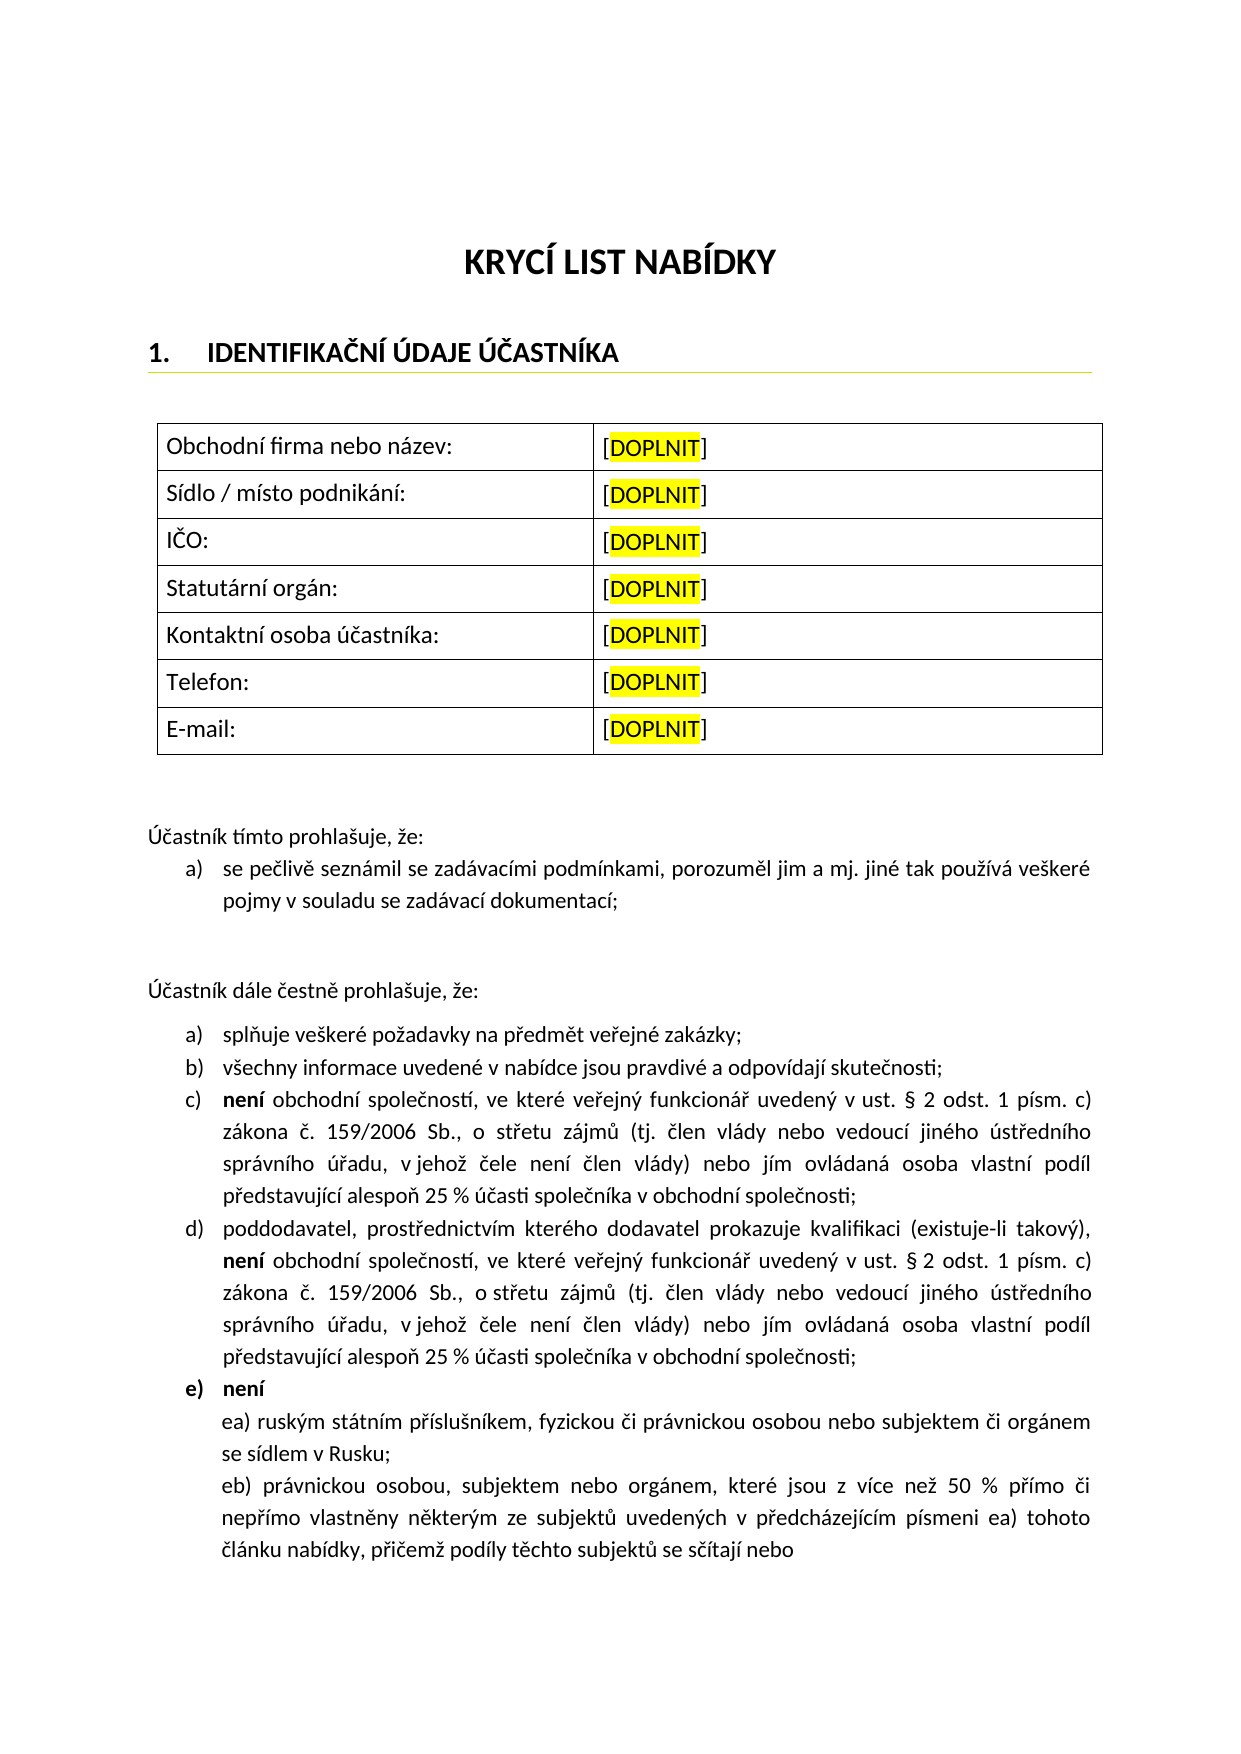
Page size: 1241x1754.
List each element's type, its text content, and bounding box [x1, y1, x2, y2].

table_cell IČO: [158, 519, 593, 565]
table_cell [DOPLNIT] [594, 613, 1102, 659]
table_header Obchodní firma nebo název: [158, 424, 593, 470]
table_cell [DOPLNIT] [594, 471, 1102, 517]
list není obchodní společností, ve které veřejný funkcionář uvedený v ust. § 2 odst. 1 písm. c) zákona č. 159/2006 Sb., o střetu zájmů (tj. člen vlády nebo vedoucí jiného ústředního správního úřadu, v jehož čele není člen vlády) nebo jím ovládaná osoba vlastní podíl představující alespoň 25 % účasti společníka v obchodní společnosti; [185, 1085, 1092, 1209]
list eb) právnickou osobou, subjektem nebo orgánem, které jsou z více než 50 % přímo či nepřímo vlastněny některým ze subjektů uvedených v předcházejícím písmeni ea) tohoto článku nabídky, přičemž podíly těchto subjektů se sčítají nebo [221, 1471, 1092, 1563]
table_header [DOPLNIT] [594, 424, 1102, 470]
table_cell [DOPLNIT] [594, 708, 1102, 754]
table_cell E-mail: [158, 708, 593, 754]
list poddodavatel, prostřednictvím kterého dodavatel prokazuje kvalifikaci (existuje-li takový), není obchodní společností, ve které veřejný funkcionář uvedený v ust. § 2 odst. 1 písm. c) zákona č. 159/2006 Sb., o střetu zájmů (tj. člen vlády nebo vedoucí jiného ústředního správního úřadu, v jehož čele není člen vlády) nebo jím ovládaná osoba vlastní podíl představující alespoň 25 % účasti společníka v obchodní společnosti; [185, 1214, 1092, 1370]
table_cell [DOPLNIT] [594, 519, 1102, 565]
table_cell Sídlo / místo podnikání: [158, 471, 593, 517]
table_cell Telefon: [158, 660, 593, 707]
list se pečlivě seznámil se zadávacími podmínkami, porozuměl jim a mj. jiné tak používá veškeré pojmy v souladu se zadávací dokumentací; [185, 854, 1092, 914]
subtitle KrycÍ LIST NABÍDKY [148, 238, 1092, 284]
subtitle IDENTIFIKAČNÍ ÚDAJE ÚČASTNÍKA [148, 334, 1092, 372]
table_cell [DOPLNIT] [594, 660, 1102, 707]
text Účastník tímto prohlašuje, že: [148, 822, 1092, 850]
table_cell Kontaktní osoba účastníka: [158, 613, 593, 659]
list všechny informace uvedené v nabídce jsou pravdivé a odpovídají skutečnosti; [185, 1053, 1092, 1081]
list není [185, 1374, 1092, 1403]
table_cell Statutární orgán: [158, 566, 593, 612]
list ea) ruským státním příslušníkem, fyzickou či právnickou osobou nebo subjektem či orgánem se sídlem v Rusku; [221, 1407, 1092, 1467]
text Účastník dále čestně prohlašuje, že: [148, 976, 1092, 1004]
list splňuje veškeré požadavky na předmět veřejné zakázky; [185, 1021, 1092, 1048]
table_cell [DOPLNIT] [594, 566, 1102, 612]
